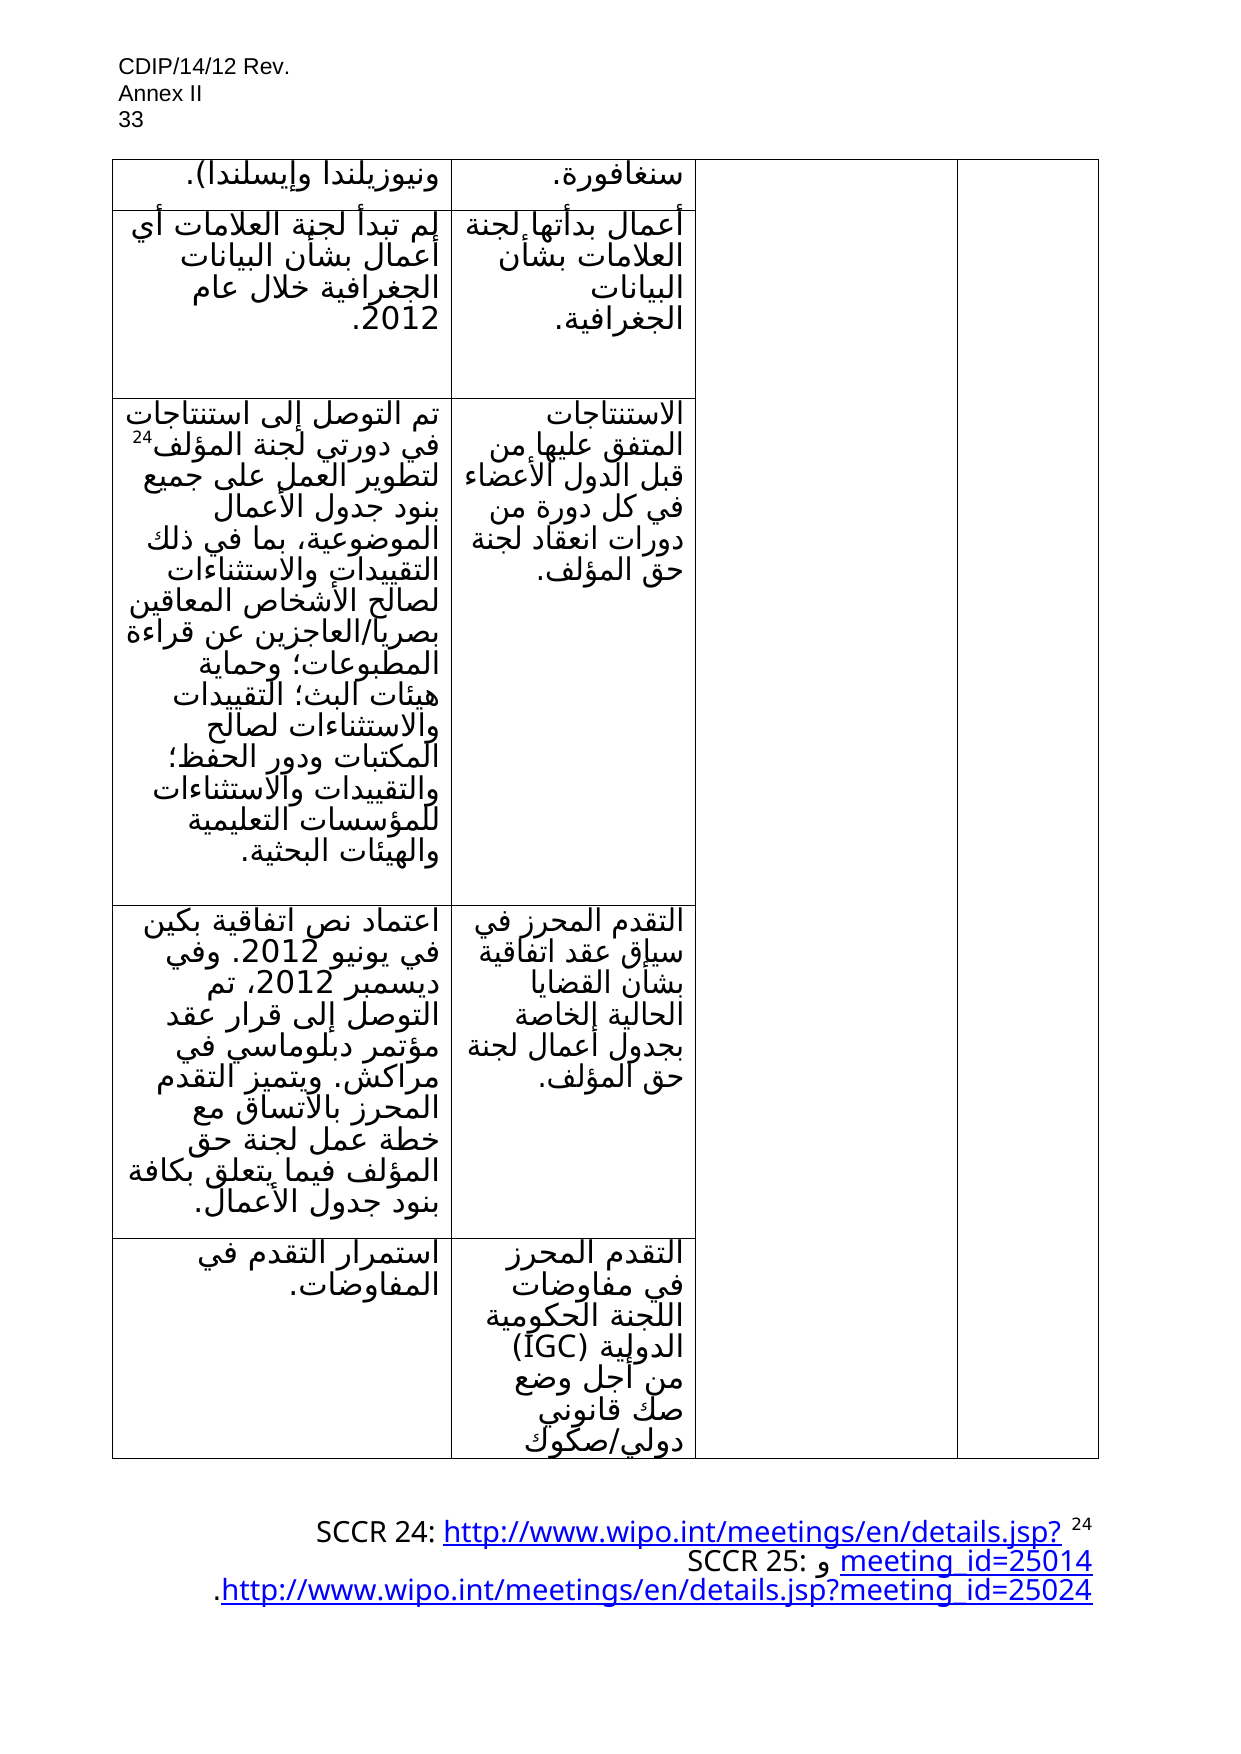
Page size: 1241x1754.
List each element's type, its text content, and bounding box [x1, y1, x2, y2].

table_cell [452, 160, 695, 209]
table_cell التقدم المحرز في سياق عقد اتفاقية بشأن القضايا الحالية الخاصة بجدول أعمال لجنة حق المؤلف. [452, 906, 695, 1238]
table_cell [113, 1239, 451, 1457]
table_cell الاستنتاجات المتفق عليها من قبل الدول الأعضاء في كل دورة من دورات انعقاد لجنة حق المؤلف. [452, 399, 695, 905]
table_cell اعتماد نص اتفاقية بكين في يونيو 2012. وفي ديسمبر 2012، تم التوصل إلى قرار عقد مؤتمر دبلوماسي في مراكش. ويتميز التقدم المحرز بالاتساق مع خطة عمل لجنة حق المؤلف فيما يتعلق بكافة بنود جدول الأعمال. [113, 906, 451, 1238]
table_cell تم التوصل إلى استنتاجات في دورتي لجنة المؤلف لتطوير العمل على جميع بنود جدول الأعمال الموضوعية، بما في ذلك التقييدات والاستثناءات لصالح الأشخاص المعاقين بصريا/العاجزين عن قراءة المطبوعات؛ وحماية هيئات البث؛ التقييدات والاستثناءات لصالح المكتبات ودور الحفظ؛ والتقييدات والاستثناءات للمؤسسات التعليمية والهيئات البحثية. [113, 399, 451, 905]
table_cell لم تبدأ لجنة العلامات أي أعمال بشأن البيانات الجغرافية خلال عام 2012. [113, 211, 451, 398]
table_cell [452, 1239, 695, 1457]
table_cell أعمال بدأتها لجنة العلامات بشأن البيانات الجغرافية. [452, 211, 695, 398]
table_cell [113, 160, 451, 209]
